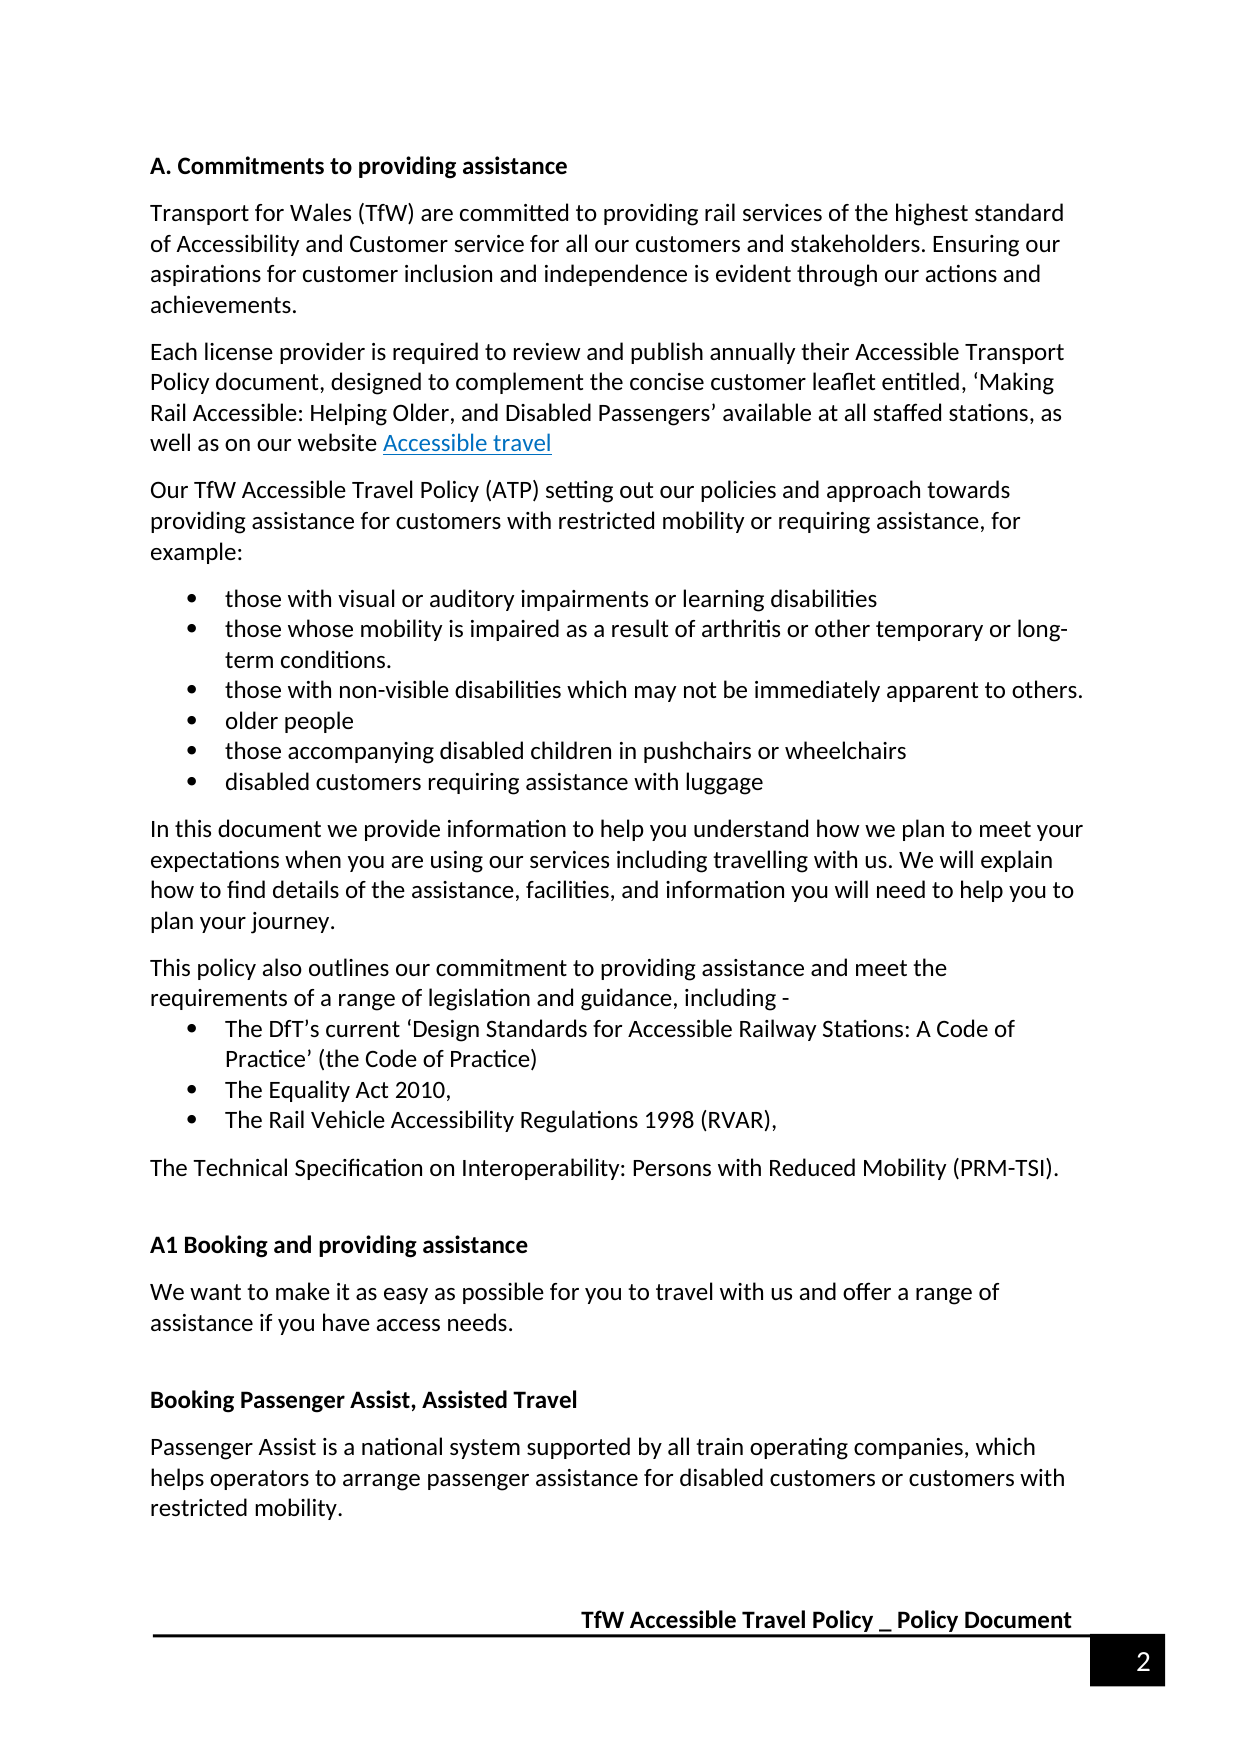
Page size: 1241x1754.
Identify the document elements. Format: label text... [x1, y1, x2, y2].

text The Technical Specification on Interoperability: Persons with Reduced Mobility (PRM-TSI). [150, 1152, 1090, 1182]
text Each license provider is required to review and publish annually their Accessible Transport Policy document, designed to complement the concise customer leaflet entitled, ‘Making Rail Accessible: Helping Older, and Disabled Passengers’ available at all staffed stations, as well as on our website Accessible travel [150, 336, 1090, 458]
text A1 Booking and providing assistance [150, 1229, 1090, 1260]
list disabled customers requiring assistance with luggage [187, 766, 1090, 797]
text Passenger Assist is a national system supported by all train operating companies, which helps operators to arrange passenger assistance for disabled customers or customers with restricted mobility. [150, 1431, 1090, 1523]
text In this document we provide information to help you understand how we plan to meet your expectations when you are using our services including travelling with us. We will explain how to find details of the assistance, facilities, and information you will need to help you to plan your journey. [150, 813, 1090, 935]
text Our TfW Accessible Travel Policy (ATP) setting out our policies and approach towards providing assistance for customers with restricted mobility or requiring assistance, for example: [150, 475, 1090, 566]
text Booking Passenger Assist, Assisted Travel [150, 1384, 1090, 1415]
list those with non-visible disabilities which may not be immediately apparent to others. [187, 674, 1090, 705]
text A. Commitments to providing assistance [150, 150, 1090, 181]
list The Equality Act 2010, [187, 1074, 1090, 1104]
text We want to make it as easy as possible for you to travel with us and offer a range of assistance if you have access needs. [150, 1276, 1090, 1337]
list The DfT’s current ‘Design Standards for Accessible Railway Stations: A Code of Practice’ (the Code of Practice) [187, 1013, 1090, 1074]
list those with visual or auditory impairments or learning disabilities [187, 583, 1090, 613]
list those accompanying disabled children in pushchairs or wheelchairs [187, 736, 1090, 766]
list older people [187, 705, 1090, 736]
list This policy also outlines our commitment to providing assistance and meet the requirements of a range of legislation and guidance, including - [150, 952, 1090, 1013]
list those whose mobility is impaired as a result of arthritis or other temporary or long-term conditions. [187, 613, 1090, 674]
list The Rail Vehicle Accessibility Regulations 1998 (RVAR), [187, 1104, 1090, 1135]
text Transport for Wales (TfW) are committed to providing rail services of the highest standard of Accessibility and Customer service for all our customers and stakeholders. Ensuring our aspirations for customer inclusion and independence is evident through our actions and achievements. [150, 197, 1090, 319]
